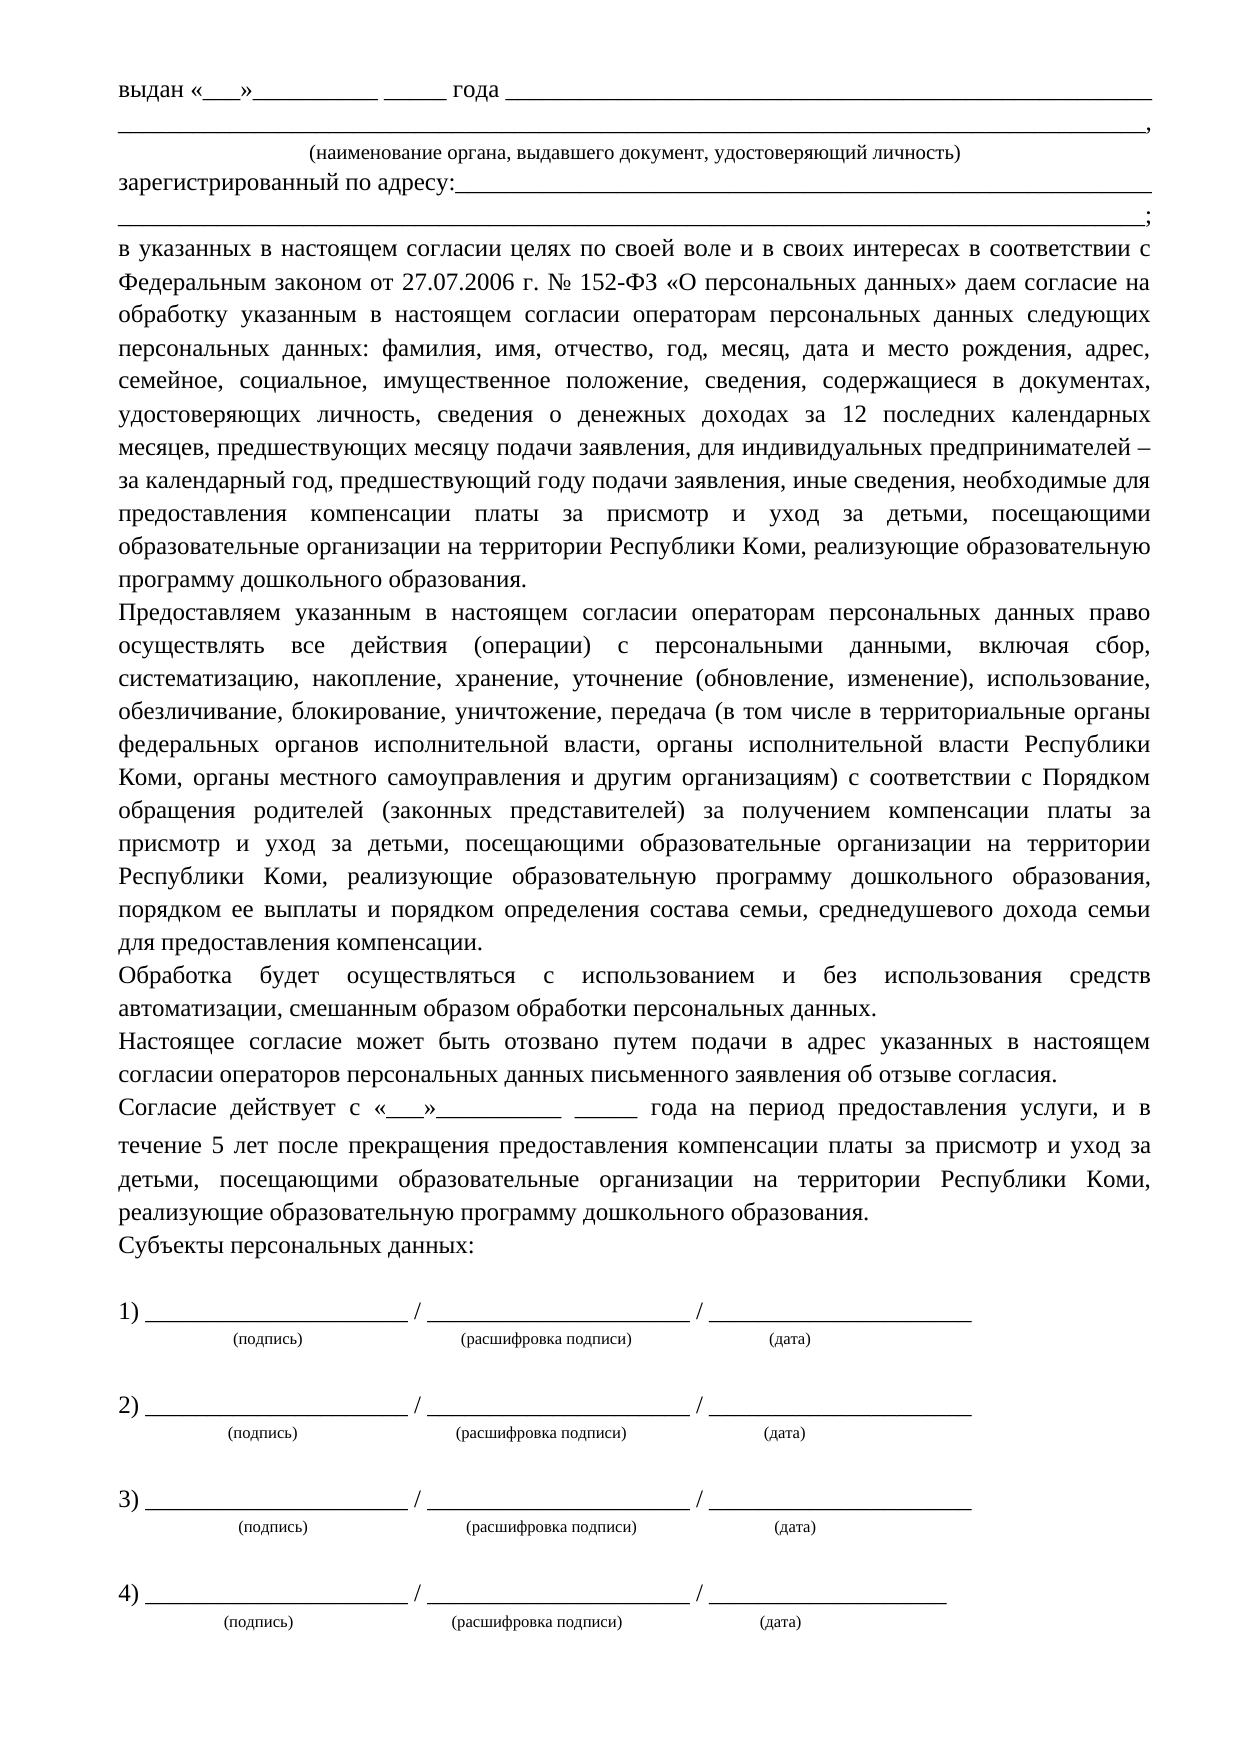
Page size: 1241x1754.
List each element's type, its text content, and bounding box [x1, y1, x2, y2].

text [118, 1612, 1152, 1631]
text Обработка будет осуществляться с использованием и без использования средств автоматизации, смешанным образом обработки персональных данных. [118, 960, 1152, 1022]
text 1) _____________________ / _____________________ / _____________________ [118, 1296, 1152, 1324]
text Предоставляем указанным в настоящем согласии операторам персональных данных право осуществлять все действия (операции) с персональными данными, включая сбор, систематизацию, накопление, хранение, уточнение (обновление, изменение), использование, обезличивание, блокирование, уничтожение, передача (в том числе в территориальные органы федеральных органов исполнительной власти, органы исполнительной власти Республики Коми, органы местного самоуправления и другим организациям) с соответствии с Порядком обращения родителей (законных представителей) за получением компенсации платы за присмотр и уход за детьми, посещающими образовательные организации на территории Республики Коми, реализующие образовательную программу дошкольного образования, порядком ее выплаты и порядком определения состава семьи, среднедушевого дохода семьи для предоставления компенсации. [118, 597, 1152, 956]
text зарегистрированный по адресу: [118, 167, 1152, 196]
text , [118, 107, 1152, 136]
text Настоящее согласие может быть отозвано путем подачи в адрес указанных в настоящем согласии операторов персональных данных письменного заявления об отзыве согласия. [118, 1026, 1152, 1088]
text Субъекты персональных данных: [118, 1230, 1152, 1258]
text 3) _____________________ / _____________________ / _____________________ [118, 1484, 1152, 1513]
text (подпись) (расшифровка подписи) (дата) [118, 1329, 1152, 1348]
text ; [118, 201, 1152, 229]
text 2) _____________________ / _____________________ / _____________________ [118, 1390, 1152, 1419]
text 4) _____________________ / _____________________ / ___________________ [118, 1578, 1152, 1607]
text (подпись) (расшифровка подписи) (дата) [118, 1517, 1152, 1536]
text выдан «___»__________ _____ года [118, 74, 1152, 103]
text (подпись) (расшифровка подписи) (дата) [118, 1423, 1152, 1442]
text в указанных в настоящем согласии целях по своей воле и в своих интересах в соответствии с Федеральным законом от 27.07.2006 г. № 152-ФЗ «О персональных данных» даем согласие на обработку указанным в настоящем согласии операторам персональных данных следующих персональных данных: фамилия, имя, отчество, год, месяц, дата и место рождения, адрес, семейное, социальное, имущественное положение, сведения, содержащиеся в документах, удостоверяющих личность, сведения о денежных доходах за 12 последних календарных месяцев, предшествующих месяцу подачи заявления, для индивидуальных предпринимателей – за календарный год, предшествующий году подачи заявления, иные сведения, необходимые для предоставления компенсации платы за присмотр и уход за детьми, посещающими образовательные организации на территории Республики Коми, реализующие образовательную программу дошкольного образования. [118, 233, 1152, 592]
text Согласие действует с «___»__________ _____ года на период предоставления услуги, и в течение 5 лет после прекращения предоставления компенсации платы за присмотр и уход за детьми, посещающими образовательные организации на территории Республики Коми, реализующие образовательную программу дошкольного образования. [118, 1092, 1152, 1225]
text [118, 140, 1152, 164]
